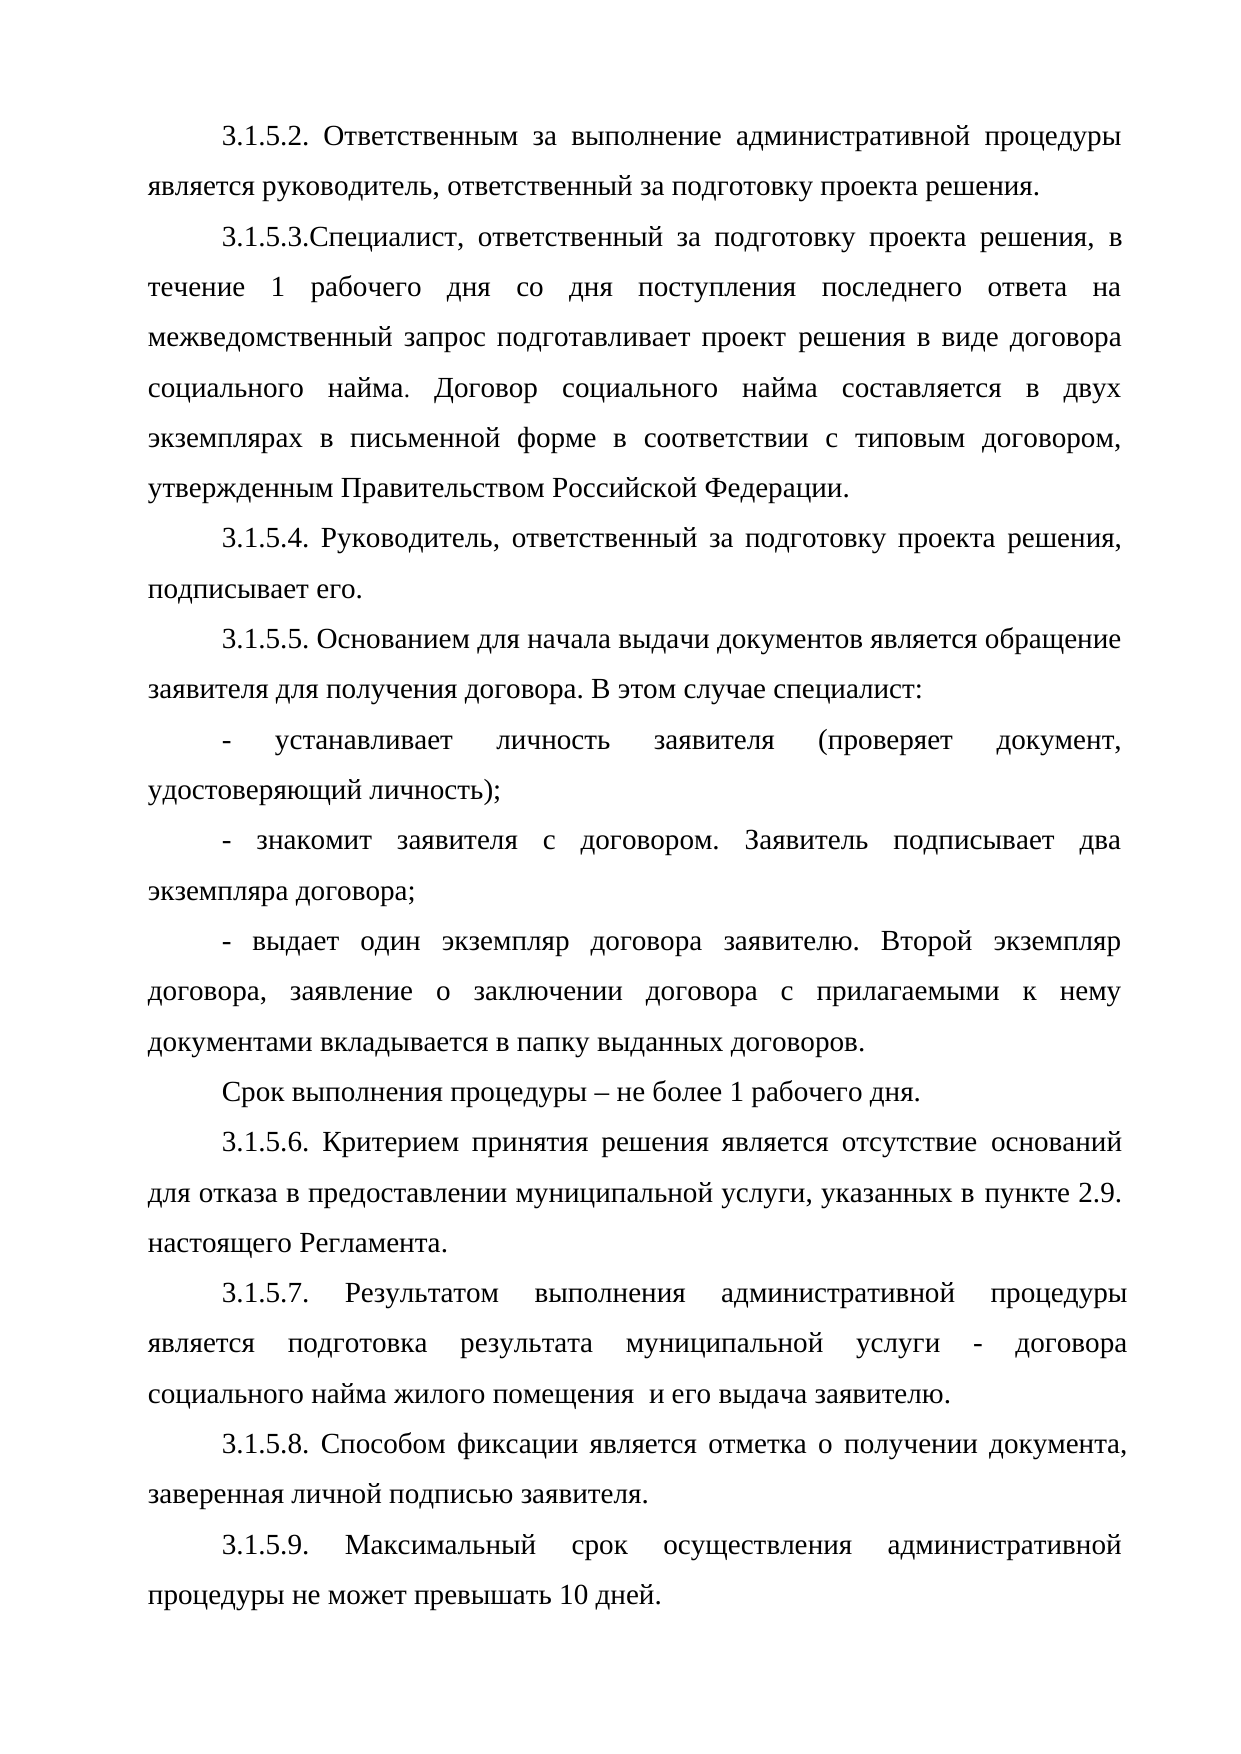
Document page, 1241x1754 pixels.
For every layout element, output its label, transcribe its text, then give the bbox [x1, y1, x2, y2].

text 3.1.5.8. Способом фиксации является отметка о получении документа, заверенная личной подписью заявителя. [148, 1426, 1128, 1510]
text Срок выполнения процедуры – не более 1 рабочего дня. [148, 1074, 1122, 1108]
text 3.1.5.5. Основанием для начала выдачи документов является обращение заявителя для получения договора. В этом случае специалист: [148, 621, 1122, 705]
text 3.1.5.3.Специалист, ответственный за подготовку проекта решения, в течение 1 рабочего дня со дня поступления последнего ответа на межведомственный запрос подготавливает проект решения в виде договора социального найма. Договор социального найма составляется в двух экземплярах в письменной форме в соответствии с типовым договором, утвержденным Правительством Российской Федерации. [148, 219, 1122, 504]
text 3.1.5.9. Максимальный срок осуществления административной процедуры не может превышать 10 дней. [148, 1527, 1122, 1611]
text 3.1.5.2. Ответственным за выполнение административной процедуры является руководитель, ответственный за подготовку проекта решения. [148, 118, 1122, 202]
text - знакомит заявителя с договором. Заявитель подписывает два экземпляра договора; [148, 822, 1122, 906]
text - устанавливает личность заявителя (проверяет документ, удостоверяющий личность); [148, 722, 1122, 806]
text 3.1.5.4. Руководитель, ответственный за подготовку проекта решения, подписывает его. [148, 521, 1122, 604]
text 3.1.5.7. Результатом выполнения административной процедуры является подготовка результата муниципальной услуги - договора социального найма жилого помещения и его выдача заявителю. [148, 1275, 1128, 1409]
text 3.1.5.6. Критерием принятия решения является отсутствие оснований для отказа в предоставлении муниципальной услуги, указанных в пункте 2.9. настоящего Регламента. [148, 1124, 1122, 1258]
text - выдает один экземпляр договора заявителю. Второй экземпляр договора, заявление о заключении договора с прилагаемыми к нему документами вкладывается в папку выданных договоров. [148, 923, 1122, 1057]
